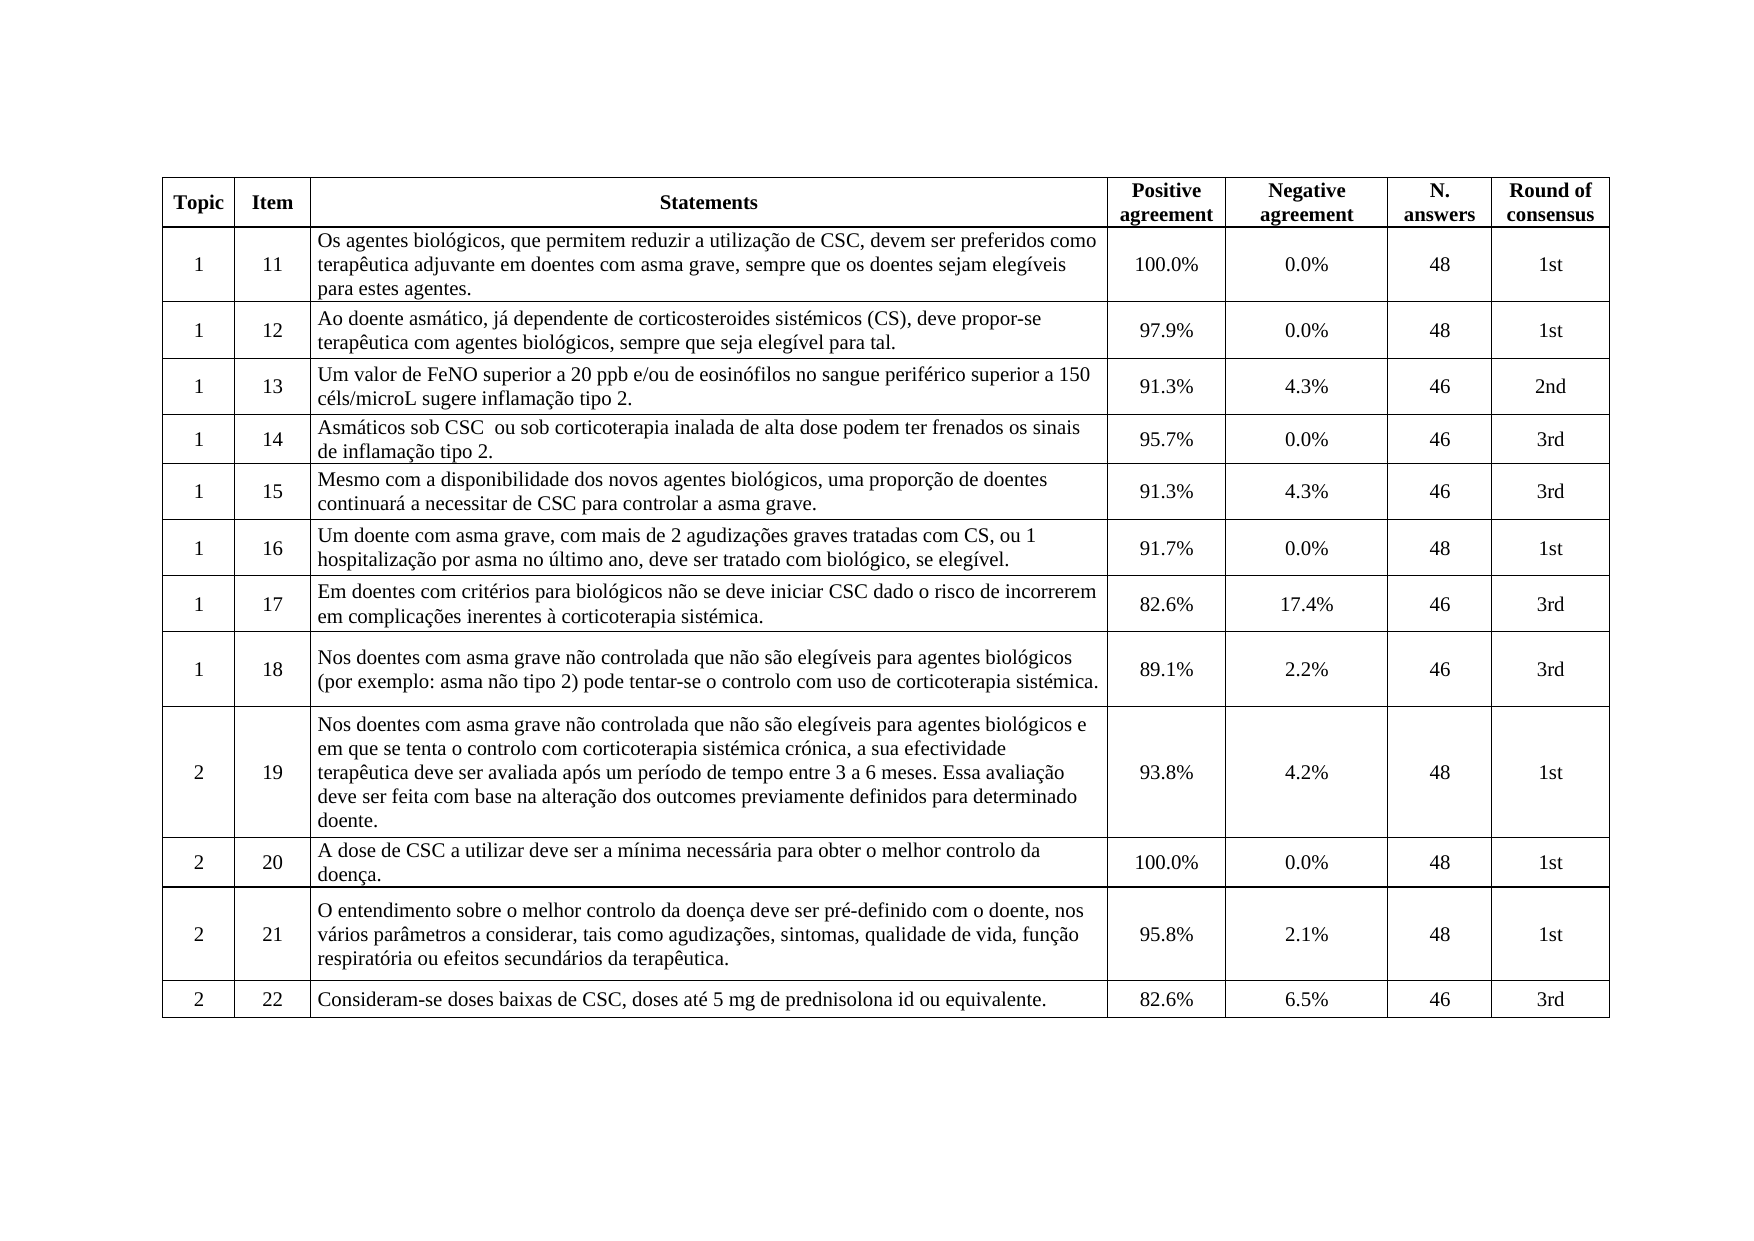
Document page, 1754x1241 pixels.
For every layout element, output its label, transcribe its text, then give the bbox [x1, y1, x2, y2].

table_cell 20 [235, 838, 310, 886]
table_cell 100.0% [1108, 228, 1225, 301]
table_cell 1 [163, 632, 234, 706]
table_cell 93.8% [1108, 707, 1225, 837]
table_cell 46 [1388, 981, 1491, 1017]
table_cell 95.7% [1108, 415, 1225, 463]
table_cell 48 [1388, 707, 1491, 837]
table_cell 3rd [1492, 415, 1609, 463]
table_cell 1st [1492, 520, 1609, 575]
table_header Statements [311, 178, 1107, 226]
table_cell 0.0% [1226, 302, 1387, 357]
table_cell 91.7% [1108, 520, 1225, 575]
table_header Topic [163, 178, 234, 226]
table_cell Ao doente asmático, já dependente de corticosteroides sistémicos (CS), deve propor-se terapêutica com agentes biológicos, sempre que seja elegível para tal. [311, 302, 1107, 357]
table_cell Um valor de FeNO superior a 20 ppb e/ou de eosinófilos no sangue periférico superior a 150 céls/microL sugere inflamação tipo 2. [311, 359, 1107, 413]
table_cell 1st [1492, 228, 1609, 301]
table_header Item [235, 178, 310, 226]
table_cell 82.6% [1108, 576, 1225, 631]
table_cell 2 [163, 888, 234, 980]
table_cell 0.0% [1226, 415, 1387, 463]
table_cell 46 [1388, 359, 1491, 413]
table_cell 4.2% [1226, 707, 1387, 837]
table_cell Asmáticos sob CSC ou sob corticoterapia inalada de alta dose podem ter frenados os sinais de inflamação tipo 2. [311, 415, 1107, 463]
table_cell 1st [1492, 707, 1609, 837]
table_cell 3rd [1492, 576, 1609, 631]
table_cell 0.0% [1226, 520, 1387, 575]
table_cell 48 [1388, 228, 1491, 301]
table_cell O entendimento sobre o melhor controlo da doença deve ser pré-definido com o doente, nos vários parâmetros a considerar, tais como agudizações, sintomas, qualidade de vida, função respiratória ou efeitos secundários da terapêutica. [311, 888, 1107, 980]
table_cell 4.3% [1226, 359, 1387, 413]
table_cell 2 [163, 838, 234, 886]
table_header Positive agreement [1108, 178, 1225, 226]
table_cell 2 [163, 707, 234, 837]
table_cell 46 [1388, 576, 1491, 631]
table_header Negative agreement [1226, 178, 1387, 226]
table_cell 17 [235, 576, 310, 631]
table_cell 18 [235, 632, 310, 706]
table_cell A dose de CSC a utilizar deve ser a mínima necessária para obter o melhor controlo da doença. [311, 838, 1107, 886]
table_cell 6.5% [1226, 981, 1387, 1017]
table_cell 1st [1492, 888, 1609, 980]
table_cell 2 [163, 981, 234, 1017]
table_header N. answers [1388, 178, 1491, 226]
table_cell 2.1% [1226, 888, 1387, 980]
table_cell 1 [163, 464, 234, 519]
table_cell 1st [1492, 838, 1609, 886]
table_cell 4.3% [1226, 464, 1387, 519]
table_cell 17.4% [1226, 576, 1387, 631]
table_cell 91.3% [1108, 359, 1225, 413]
table_cell 2nd [1492, 359, 1609, 413]
table_cell 89.1% [1108, 632, 1225, 706]
table_cell 48 [1388, 520, 1491, 575]
table_cell 0.0% [1226, 228, 1387, 301]
table_cell 3rd [1492, 464, 1609, 519]
table_cell 3rd [1492, 632, 1609, 706]
table_cell 22 [235, 981, 310, 1017]
table_cell 11 [235, 228, 310, 301]
table_cell 46 [1388, 415, 1491, 463]
table_cell 48 [1388, 838, 1491, 886]
table_cell 1 [163, 359, 234, 413]
table_header Round of consensus [1492, 178, 1609, 226]
table_cell Um doente com asma grave, com mais de 2 agudizações graves tratadas com CS, ou 1 hospitalização por asma no último ano, deve ser tratado com biológico, se elegível. [311, 520, 1107, 575]
table_cell Os agentes biológicos, que permitem reduzir a utilização de CSC, devem ser preferidos como terapêutica adjuvante em doentes com asma grave, sempre que os doentes sejam elegíveis para estes agentes. [311, 228, 1107, 301]
table_cell 1 [163, 228, 234, 301]
table_cell Nos doentes com asma grave não controlada que não são elegíveis para agentes biológicos e em que se tenta o controlo com corticoterapia sistémica crónica, a sua efectividade terapêutica deve ser avaliada após um período de tempo entre 3 a 6 meses. Essa avaliação deve ser feita com base na alteração dos outcomes previamente definidos para determinado doente. [311, 707, 1107, 837]
table_cell 1st [1492, 302, 1609, 357]
table_cell 13 [235, 359, 310, 413]
table_cell Em doentes com critérios para biológicos não se deve iniciar CSC dado o risco de incorrerem em complicações inerentes à corticoterapia sistémica. [311, 576, 1107, 631]
table_cell 1 [163, 520, 234, 575]
table_cell Consideram-se doses baixas de CSC, doses até 5 mg de prednisolona id ou equivalente. [311, 981, 1107, 1017]
table_cell 97.9% [1108, 302, 1225, 357]
table_cell 3rd [1492, 981, 1609, 1017]
table_cell 1 [163, 415, 234, 463]
table_cell 16 [235, 520, 310, 575]
table_cell 14 [235, 415, 310, 463]
table_cell 100.0% [1108, 838, 1225, 886]
table_cell 82.6% [1108, 981, 1225, 1017]
table_cell 48 [1388, 302, 1491, 357]
table_cell Nos doentes com asma grave não controlada que não são elegíveis para agentes biológicos (por exemplo: asma não tipo 2) pode tentar-se o controlo com uso de corticoterapia sistémica. [311, 632, 1107, 706]
table_cell 19 [235, 707, 310, 837]
table_cell 48 [1388, 888, 1491, 980]
table_cell 91.3% [1108, 464, 1225, 519]
table_cell 46 [1388, 632, 1491, 706]
table_cell 95.8% [1108, 888, 1225, 980]
table_cell 2.2% [1226, 632, 1387, 706]
table_cell 1 [163, 576, 234, 631]
table_cell 21 [235, 888, 310, 980]
table_cell Mesmo com a disponibilidade dos novos agentes biológicos, uma proporção de doentes continuará a necessitar de CSC para controlar a asma grave. [311, 464, 1107, 519]
table_cell 12 [235, 302, 310, 357]
table_cell 46 [1388, 464, 1491, 519]
table_cell 15 [235, 464, 310, 519]
table_cell 0.0% [1226, 838, 1387, 886]
table_cell 1 [163, 302, 234, 357]
